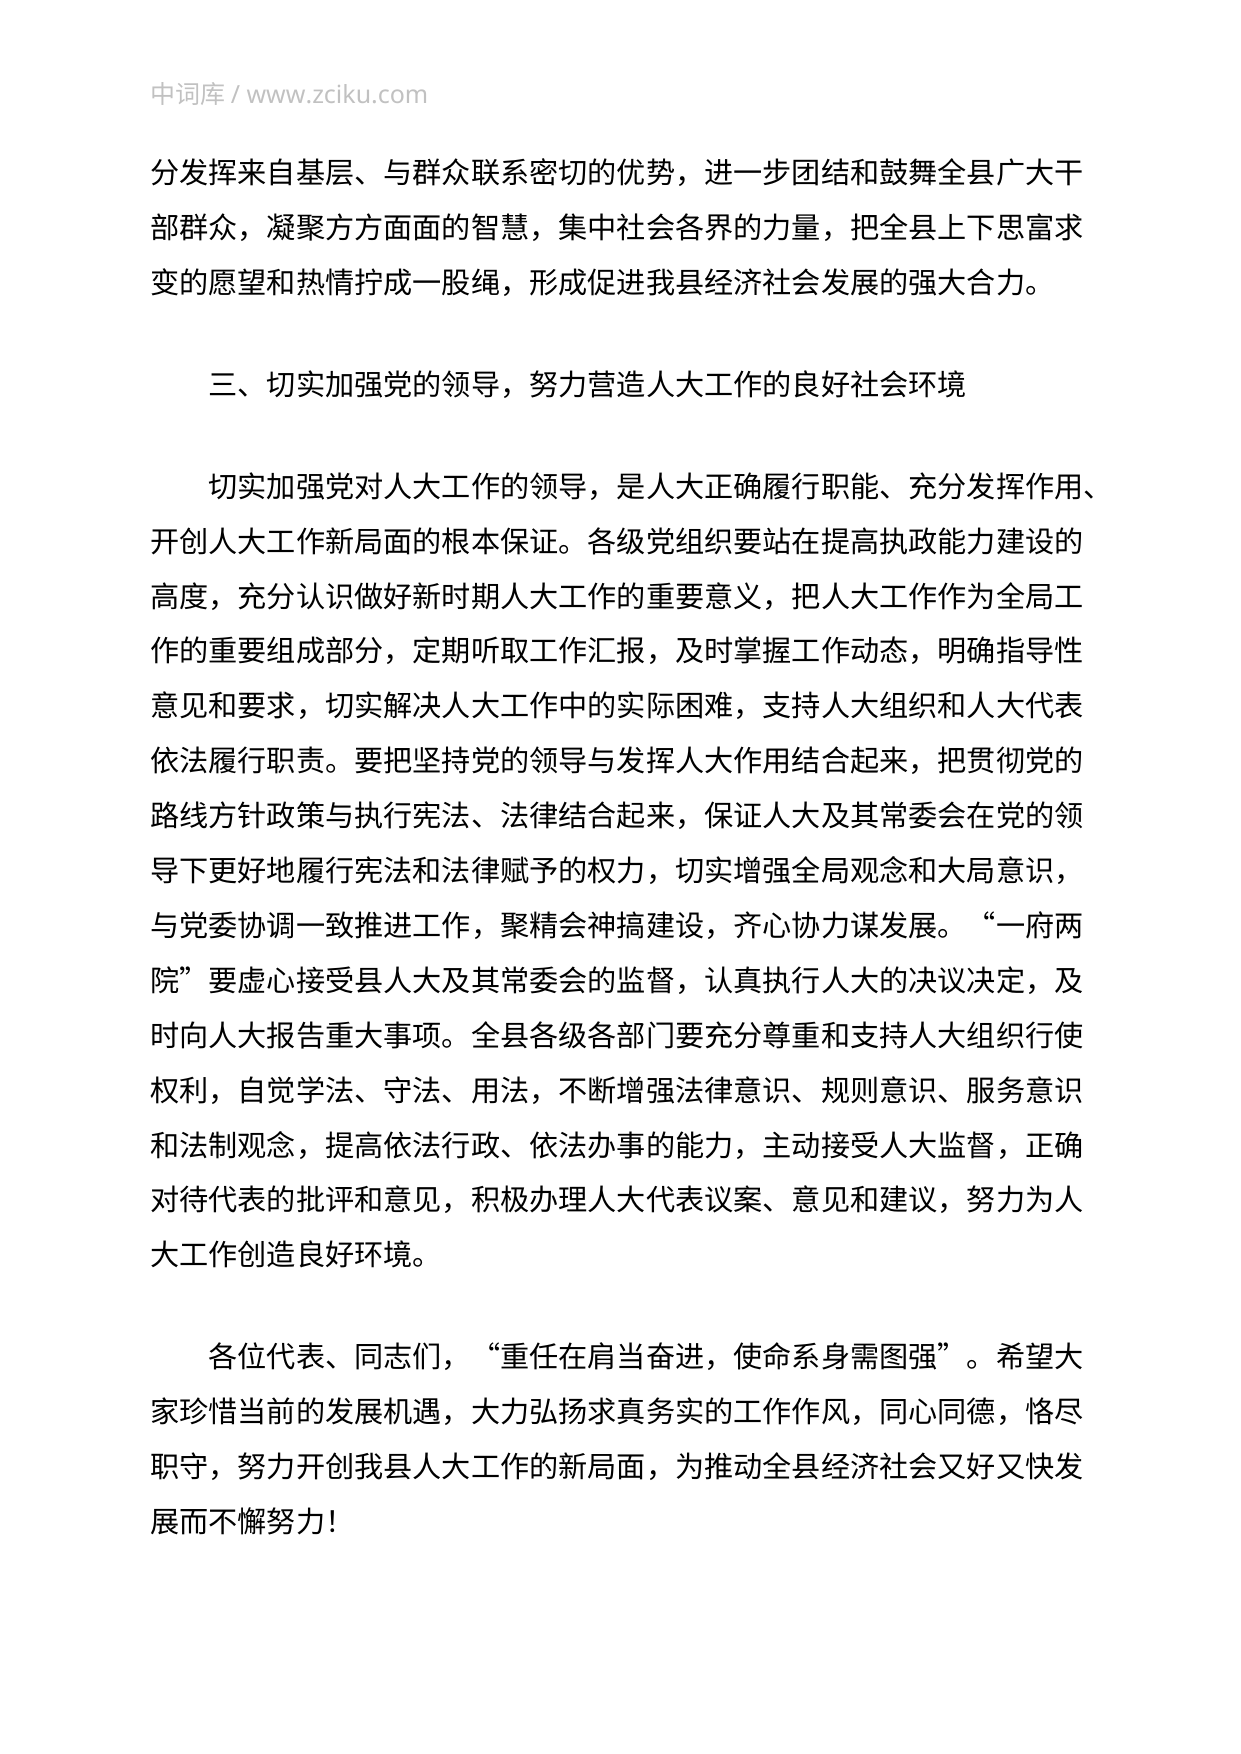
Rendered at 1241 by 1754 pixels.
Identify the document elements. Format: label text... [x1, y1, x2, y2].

text 各位代表、同志们，“重任在肩当奋进，使命系身需图强”。希望大家珍惜当前的发展机遇，大力弘扬求真务实的工作作风，同心同德，恪尽职守，努力开创我县人大工作的新局面，为推动全县经济社会又好又快发展而不懈努力！ [150, 1334, 1090, 1541]
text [150, 150, 1090, 302]
text 三、切实加强党的领导，努力营造人大工作的良好社会环境 [150, 362, 1090, 404]
text 切实加强党对人大工作的领导，是人大正确履行职能、充分发挥作用、开创人大工作新局面的根本保证。各级党组织要站在提高执政能力建设的高度，充分认识做好新时期人大工作的重要意义，把人大工作作为全局工作的重要组成部分，定期听取工作汇报，及时掌握工作动态，明确指导性意见和要求，切实解决人大工作中的实际困难，支持人大组织和人大代表依法履行职责。要把坚持党的领导与发挥人大作用结合起来，把贯彻党的路线方针政策与执行宪法、法律结合起来，保证人大及其常委会在党的领导下更好地履行宪法和法律赋予的权力，切实增强全局观念和大局意识，与党委协调一致推进工作，聚精会神搞建设，齐心协力谋发展。“一府两院”要虚心接受县人大及其常委会的监督，认真执行人大的决议决定，及时向人大报告重大事项。全县各级各部门要充分尊重和支持人大组织行使权利，自觉学法、守法、用法，不断增强法律意识、规则意识、服务意识和法制观念，提高依法行政、依法办事的能力，主动接受人大监督，正确对待代表的批评和意见，积极办理人大代表议案、意见和建议，努力为人大工作创造良好环境。 [150, 463, 1090, 1274]
